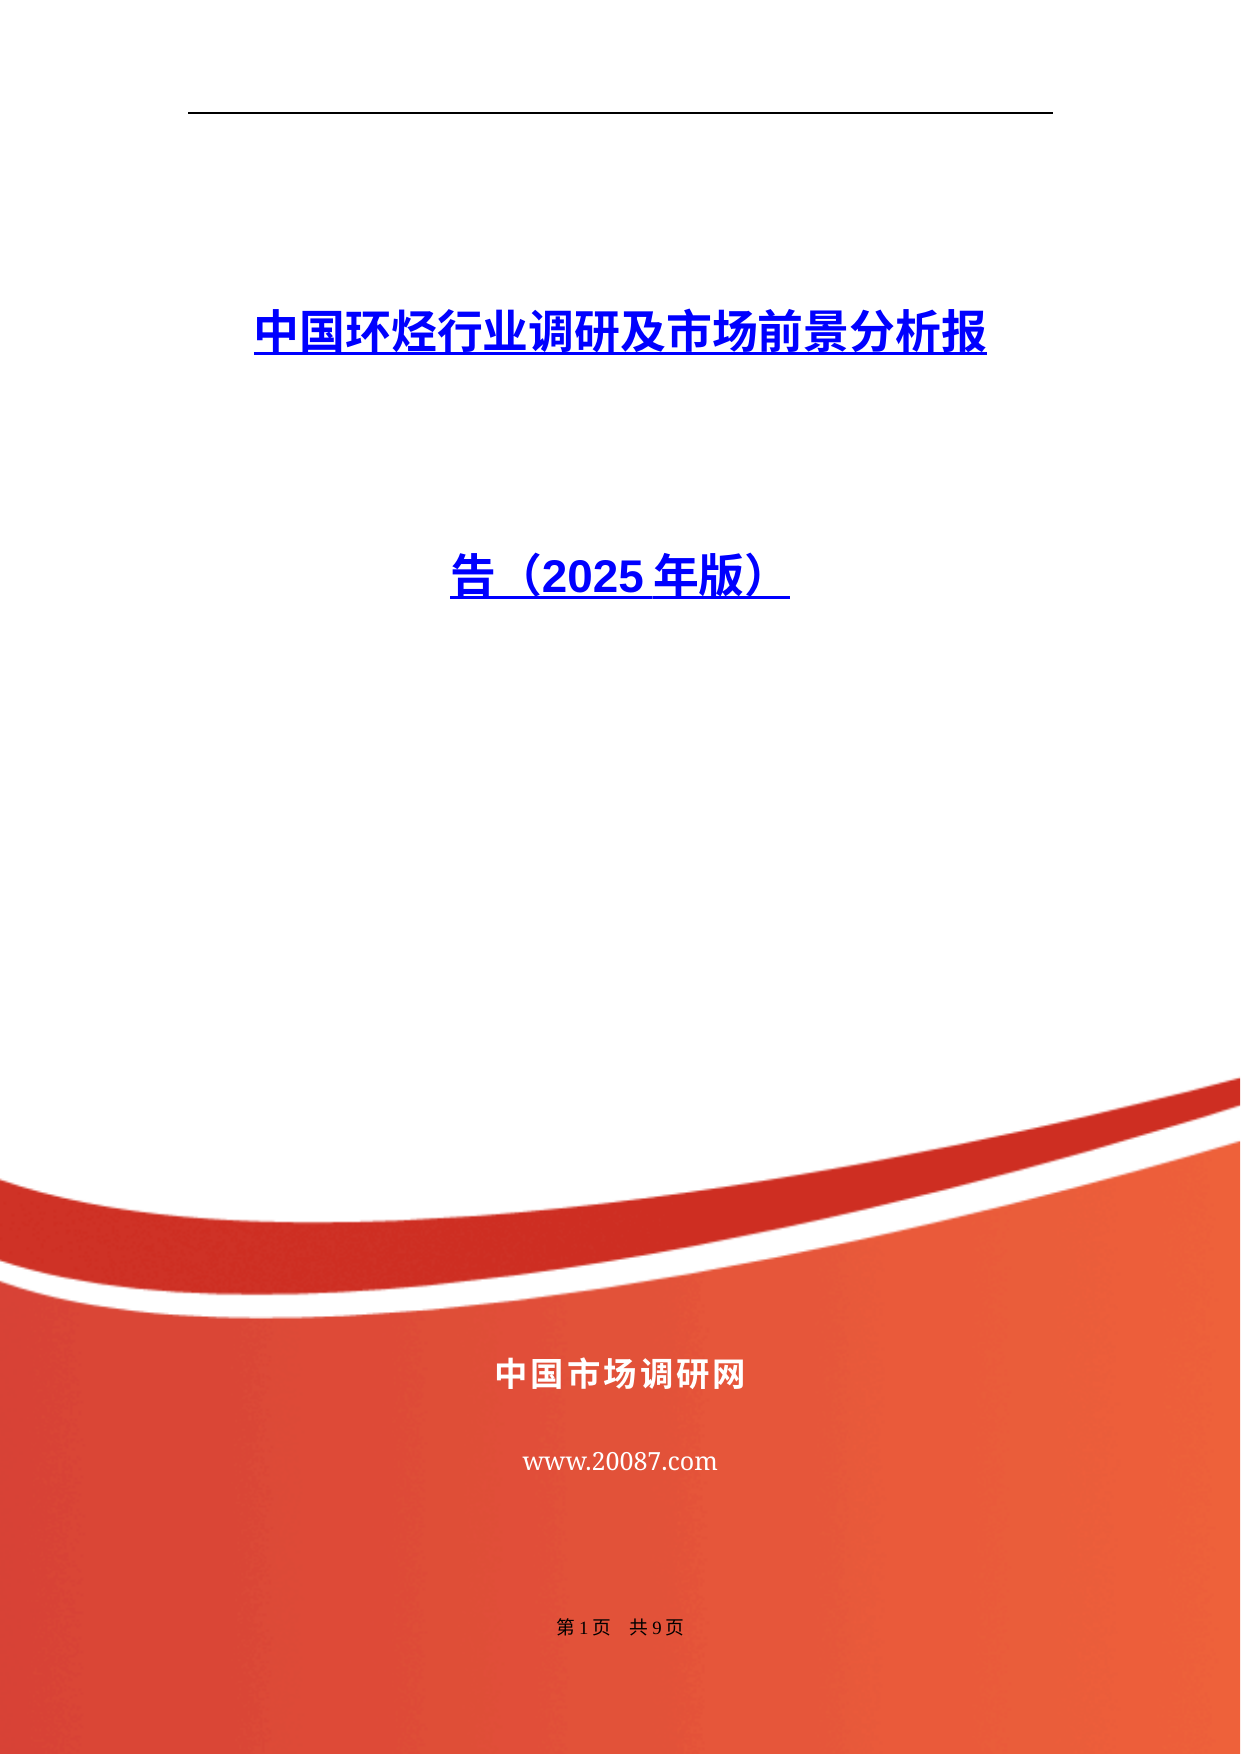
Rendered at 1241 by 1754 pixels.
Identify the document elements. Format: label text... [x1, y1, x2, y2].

picture [0, 1006, 1241, 1754]
text www.20087.com [187, 1428, 1053, 1493]
subtitle 中国市场调研网 [187, 1339, 1053, 1404]
table_header 中国环烃行业调研及市场前景分析报告（2025年版） [188, 207, 1053, 773]
